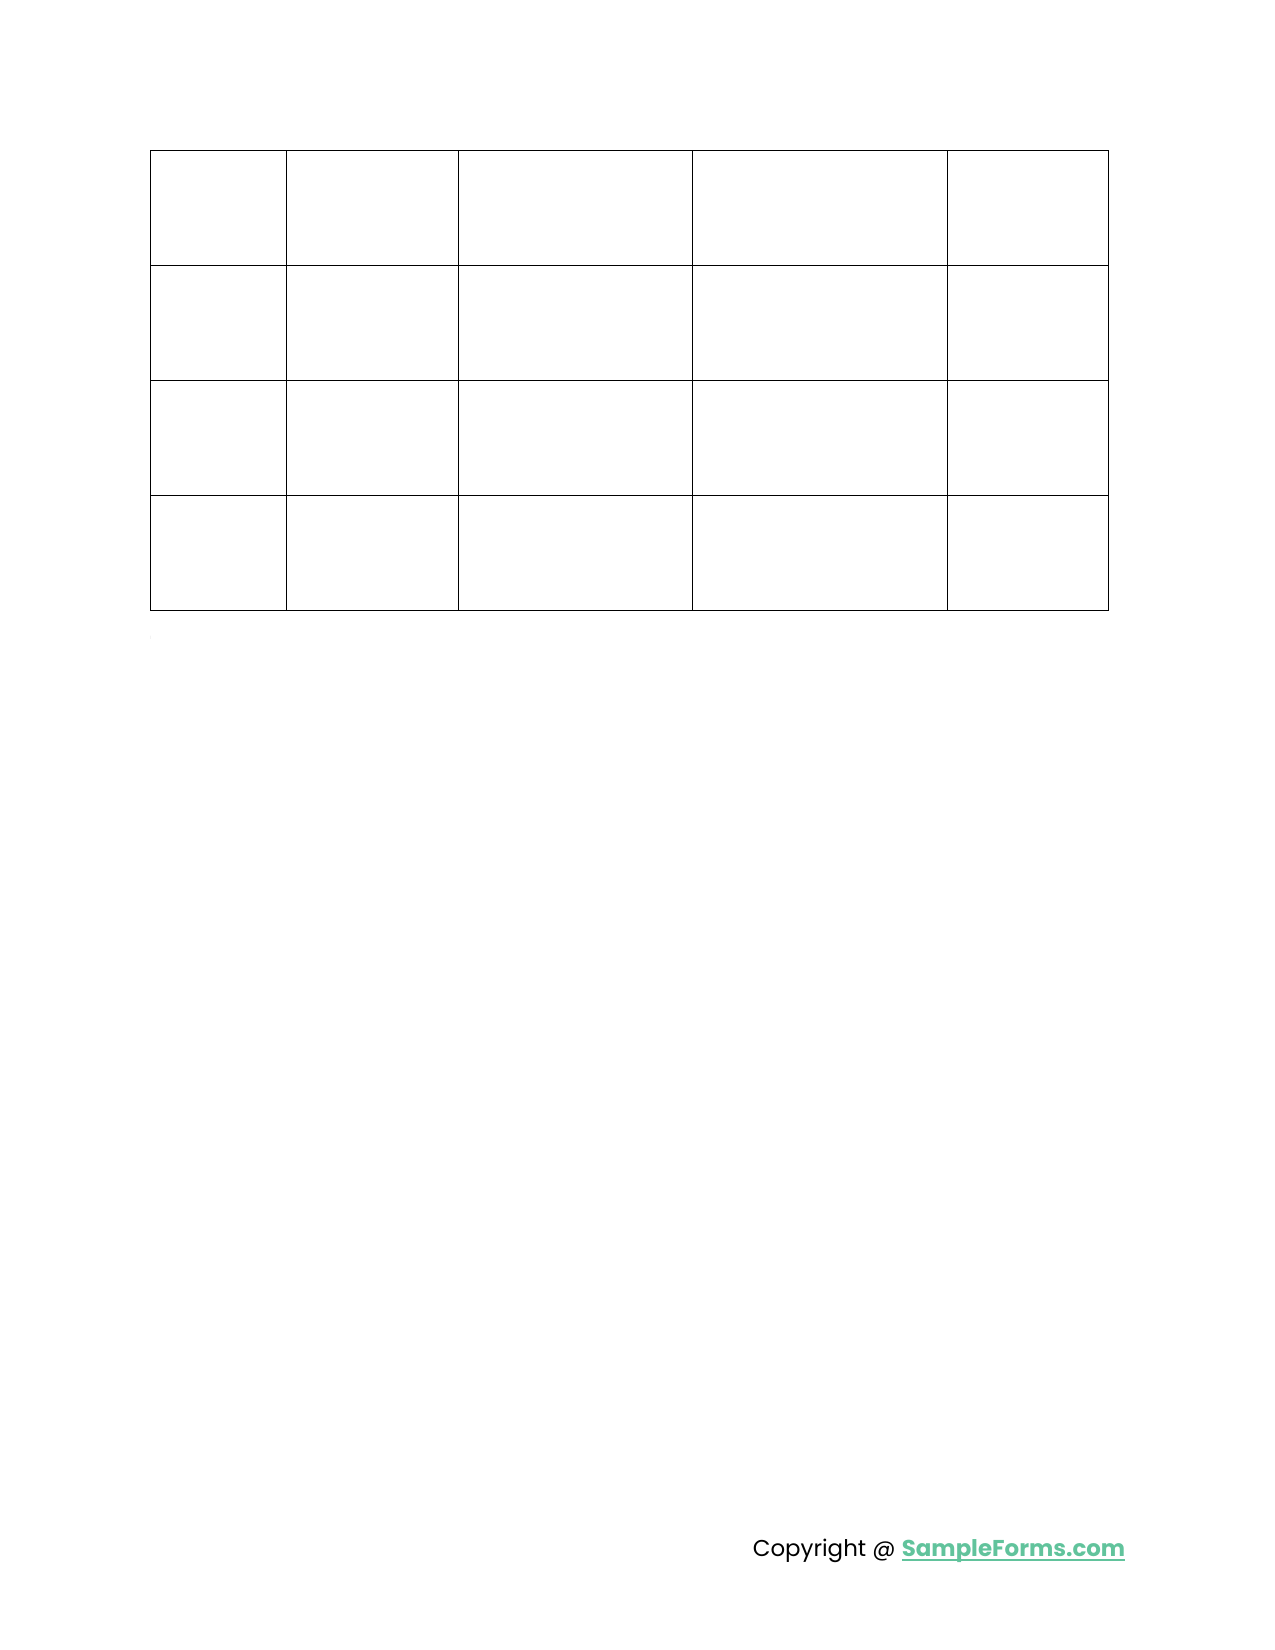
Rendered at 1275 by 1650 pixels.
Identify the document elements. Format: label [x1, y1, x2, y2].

table_cell [948, 151, 1108, 265]
table_cell [151, 266, 286, 380]
table_cell [151, 151, 286, 265]
table_cell [287, 496, 458, 609]
table_cell [459, 266, 692, 380]
table_cell [693, 381, 947, 495]
table_cell [151, 496, 286, 609]
table_cell [287, 381, 458, 495]
table_cell [459, 151, 692, 265]
table_cell [948, 496, 1108, 609]
table_cell [459, 496, 692, 609]
table_cell [151, 381, 286, 495]
table_cell [287, 266, 458, 380]
table_cell [948, 381, 1108, 495]
table_cell [459, 381, 692, 495]
table_cell [693, 266, 947, 380]
table_cell [693, 151, 947, 265]
table_cell [693, 496, 947, 609]
table_cell [287, 151, 458, 265]
table_cell [948, 266, 1108, 380]
